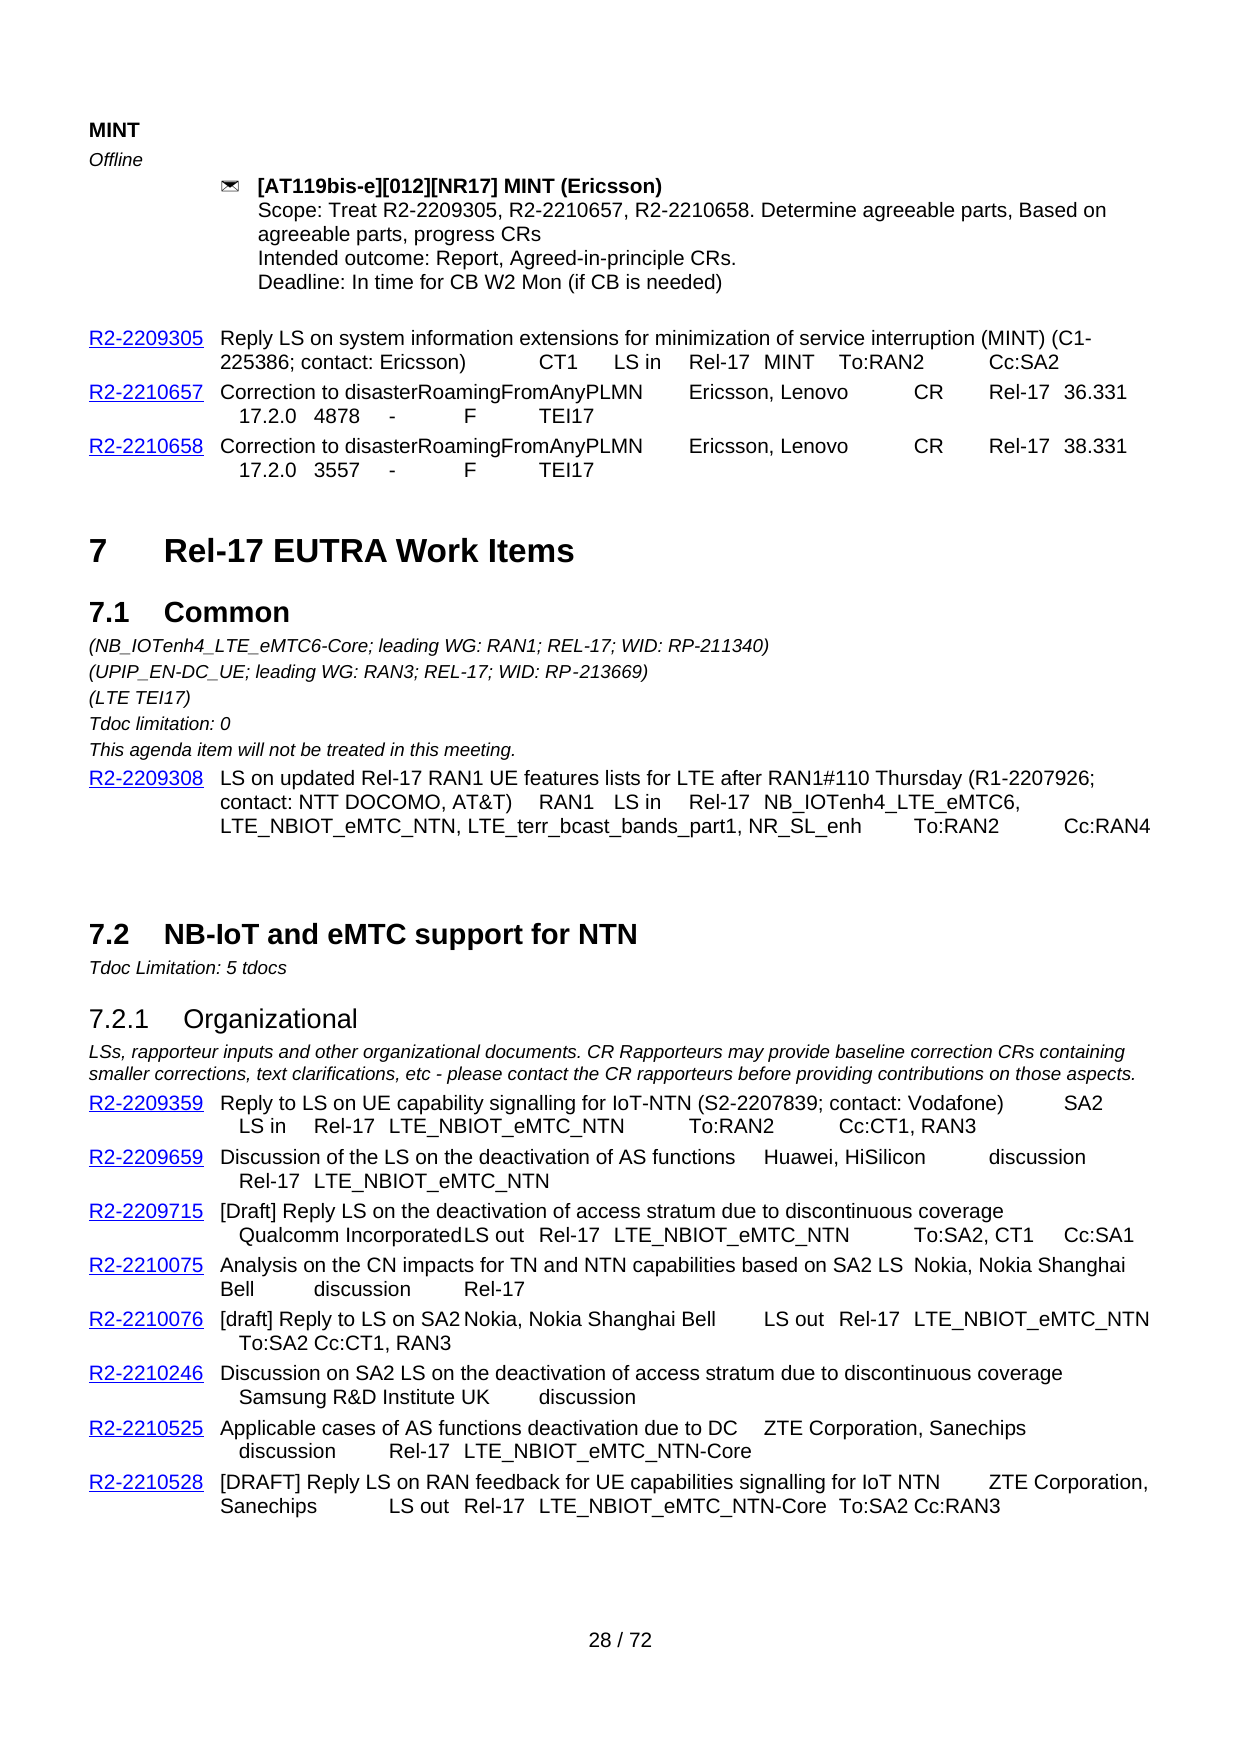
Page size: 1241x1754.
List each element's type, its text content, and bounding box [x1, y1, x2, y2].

text [AT119bis-e][012][NR17] MINT (Ericsson) [220, 174, 1152, 198]
title R2-2209715 [Draft] Reply LS on the deactivation of access stratum due to discontinuous coverage Qualcomm Incorporated LS out Rel-17 LTE_NBIOT_eMTC_NTN To:SA2, CT1 Cc:SA1 [89, 1199, 1152, 1247]
title R2-2209305 Reply LS on system information extensions for minimization of service interruption (MINT) (C1-225386; contact: Ericsson) CT1 LS in Rel-17 MINT To:RAN2 Cc:SA2 [89, 326, 1152, 374]
title R2-2210076 [draft] Reply to LS on SA2 Nokia, Nokia Shanghai Bell LS out Rel-17 LTE_NBIOT_eMTC_NTN To:SA2 Cc:CT1, RAN3 [89, 1307, 1152, 1355]
title R2-2209308 LS on updated Rel-17 RAN1 UE features lists for LTE after RAN1#110 Thursday (R1-2207926; contact: NTT DOCOMO, AT&T) RAN1 LS in Rel-17 NB_IOTenh4_LTE_eMTC6, LTE_NBIOT_eMTC_NTN, LTE_terr_bcast_bands_part1, NR_SL_enh To:RAN2 Cc:RAN4 [89, 766, 1152, 838]
text (LTE TEI17) [89, 687, 1152, 708]
title R2-2210657 Correction to disasterRoamingFromAnyPLMN Ericsson, Lenovo CR Rel-17 36.331 17.2.0 4878 - F TEI17 [89, 380, 1152, 428]
text Scope: Treat R2-2209305, R2-2210657, R2-2210658. Determine agreeable parts, Based on agreeable parts, progress CRs [220, 198, 1152, 246]
text (NB_IOTenh4_LTE_eMTC6-Core; leading WG: RAN1; REL-17; WID: RP-211340) [89, 634, 1152, 656]
title R2-2210525 Applicable cases of AS functions deactivation due to DC ZTE Corporation, Sanechips discussion Rel-17 LTE_NBIOT_eMTC_NTN-Core [89, 1415, 1152, 1463]
text Tdoc Limitation: 5 tdocs [89, 957, 1152, 978]
subtitle 7 Rel-17 EUTRA Work Items [89, 531, 1152, 569]
title R2-2210528 [DRAFT] Reply LS on RAN feedback for UE capabilities signalling for IoT NTN ZTE Corporation, Sanechips LS out Rel-17 LTE_NBIOT_eMTC_NTN-Core To:SA2 Cc:RAN3 [89, 1469, 1152, 1517]
text (UPIP_EN-DC_UE; leading WG: RAN3; REL-17; WID: RP‑213669) [89, 660, 1152, 683]
subtitle 7.2 NB-IoT and eMTC support for NTN [89, 917, 1152, 951]
text MINT [89, 118, 1152, 142]
text Intended outcome: Report, Agreed-in-principle CRs. [220, 246, 1152, 270]
subtitle 7.2.1 Organizational [89, 1003, 1152, 1035]
text Deadline: In time for CB W2 Mon (if CB is needed) [220, 270, 1152, 294]
subtitle 7.1 Common [89, 594, 1152, 628]
title R2-2210246 Discussion on SA2 LS on the deactivation of access stratum due to discontinuous coverage Samsung R&D Institute UK discussion [89, 1361, 1152, 1409]
title R2-2209659 Discussion of the LS on the deactivation of AS functions Huawei, HiSilicon discussion Rel-17 LTE_NBIOT_eMTC_NTN [89, 1144, 1152, 1192]
text This agenda item will not be treated in this meeting. [89, 738, 1152, 760]
text Offline [89, 148, 1152, 170]
text Tdoc limitation: 0 [89, 713, 1152, 734]
title R2-2209359 Reply to LS on UE capability signalling for IoT-NTN (S2-2207839; contact: Vodafone) SA2 LS in Rel-17 LTE_NBIOT_eMTC_NTN To:RAN2 Cc:CT1, RAN3 [89, 1090, 1152, 1138]
text LSs, rapporteur inputs and other organizational documents. CR Rapporteurs may provide baseline correction CRs containing smaller corrections, text clarifications, etc - please contact the CR rapporteurs before providing contributions on those aspects. [89, 1041, 1152, 1084]
title R2-2210075 Analysis on the CN impacts for TN and NTN capabilities based on SA2 LS Nokia, Nokia Shanghai Bell discussion Rel-17 [89, 1253, 1152, 1301]
title R2-2210658 Correction to disasterRoamingFromAnyPLMN Ericsson, Lenovo CR Rel-17 38.331 17.2.0 3557 - F TEI17 [89, 434, 1152, 482]
